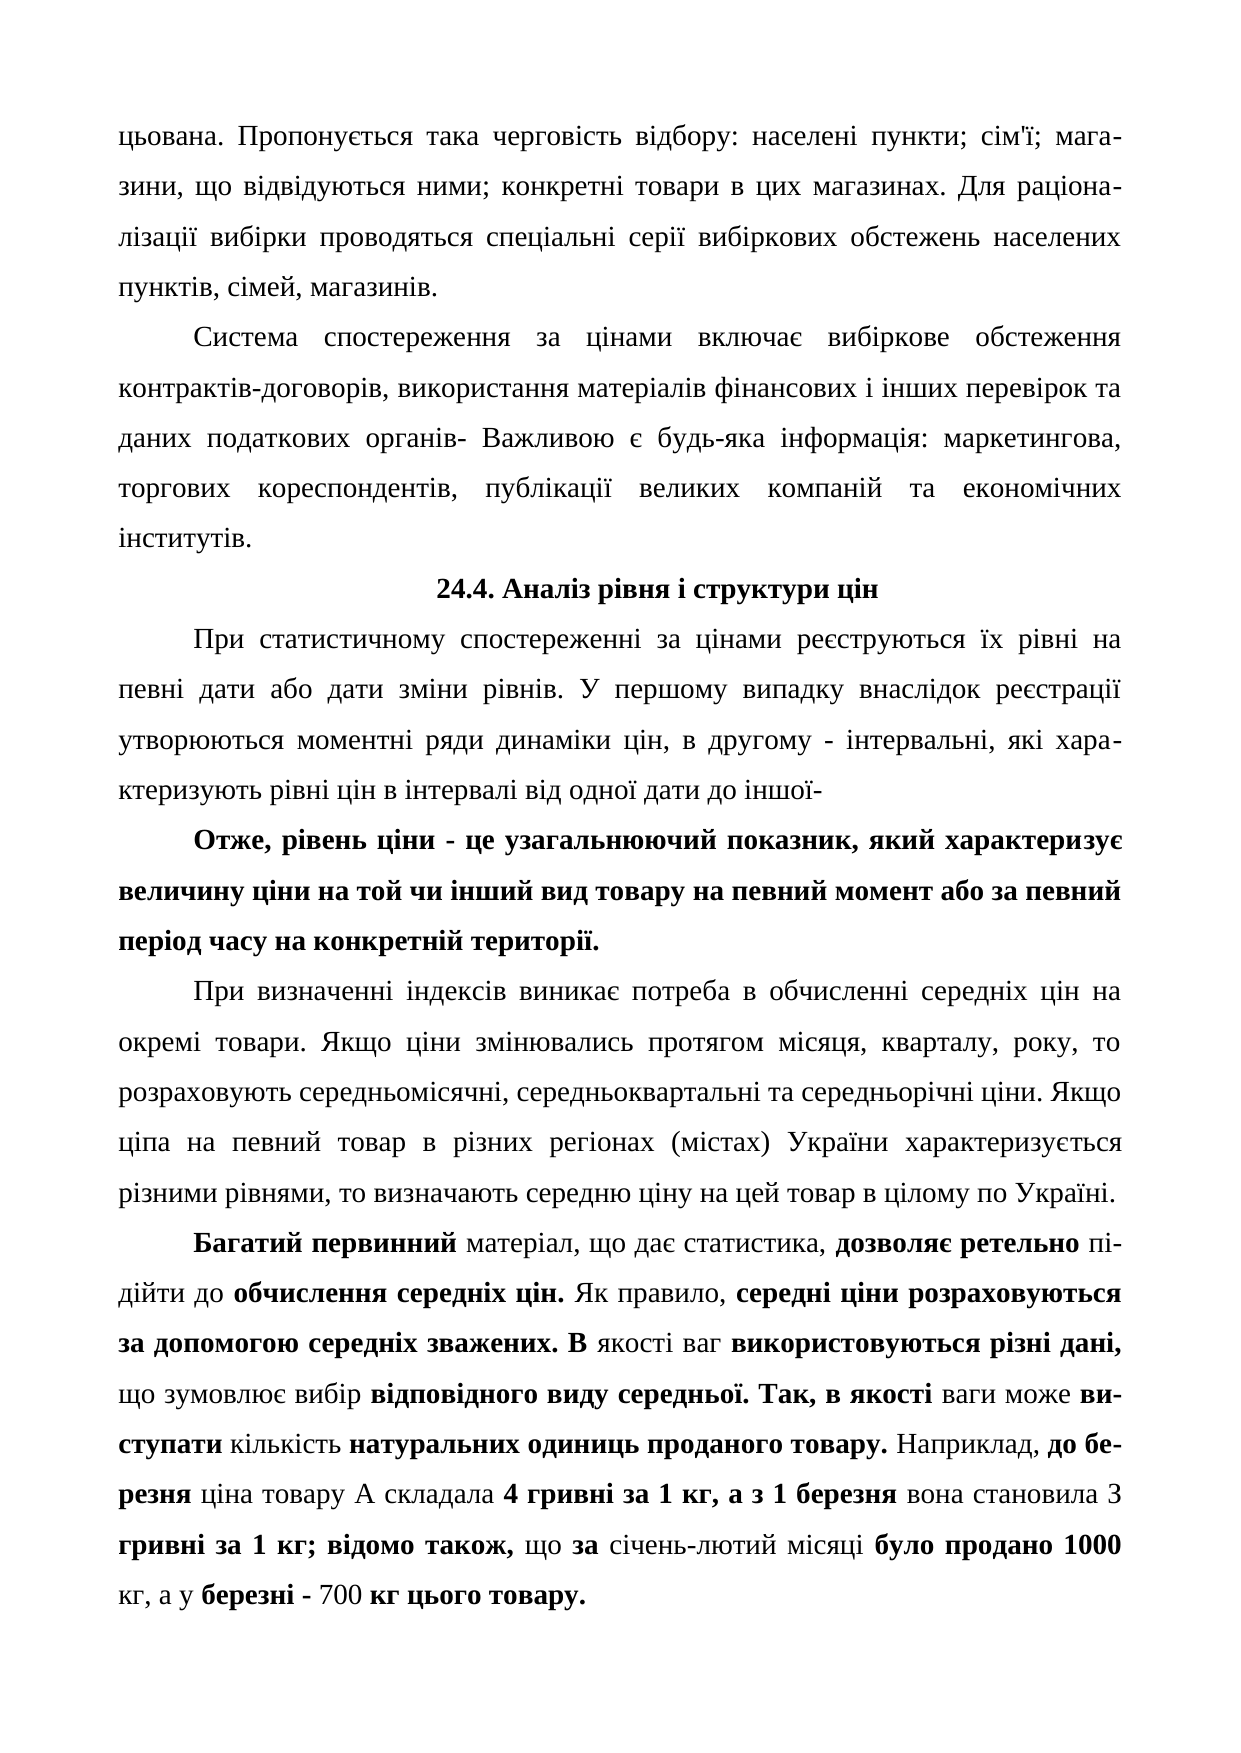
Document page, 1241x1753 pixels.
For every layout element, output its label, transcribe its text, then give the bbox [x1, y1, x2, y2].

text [118, 118, 1122, 303]
text Багатий первинний матеріал, що дає статистика, дозволяє ретельно підійти до обчислення середніх цін. Як правило, середні ціни розраховуються за допомогою середніх зважених. В якості ваг використовуються різні дані, що зумовлює вибір відповідного виду середньої. Так, в якості ваги може виступати кількість натуральних одиниць проданого товару. Наприклад, до березня ціна товару А складала 4 гривні за 1 кг, а з 1 березня вона становила З гривні за 1 кг; відомо також, що за січень-лютий місяці було продано 1000 кг, а у березні - 700 кг цього товару. [118, 1225, 1122, 1611]
text 24.4. Аналіз рівня і структури цін [118, 571, 1122, 604]
text Отже, рівень ціни - це узагальнюючий показник, який характеризує величину ціни на той чи інший вид товару на певний момент або за певний період часу на конкретній території. [118, 822, 1122, 957]
text При визначенні індексів виникає потреба в обчисленні середніх цін на окремі товари. Якщо ціни змінювались протягом місяця, кварталу, року, то розраховують середньомісячні, середньоквартальні та середньорічні ціни. Якщо ціпа на певний товар в різних регіонах (містах) України характеризується різними рівнями, то визначають середню ціну на цей товар в цілому по Україні. [118, 973, 1122, 1208]
text Система спостереження за цінами включає вибіркове обстеження контрактів-договорів, використання матеріалів фінансових і інших перевірок та даних податкових органів- Важливою є будь-яка інформація: маркетингова, торгових кореспондентів, публікації великих компаній та економічних інститутів. [118, 319, 1122, 554]
text При статистичному спостереженні за цінами реєструються їх рівні на певні дати або дати зміни рівнів. У першому випадку внаслідок реєстрації утворюються моментні ряди динаміки цін, в другому - інтервальні, які характеризують рівні цін в інтервалі від одної дати до іншої- [118, 621, 1122, 806]
